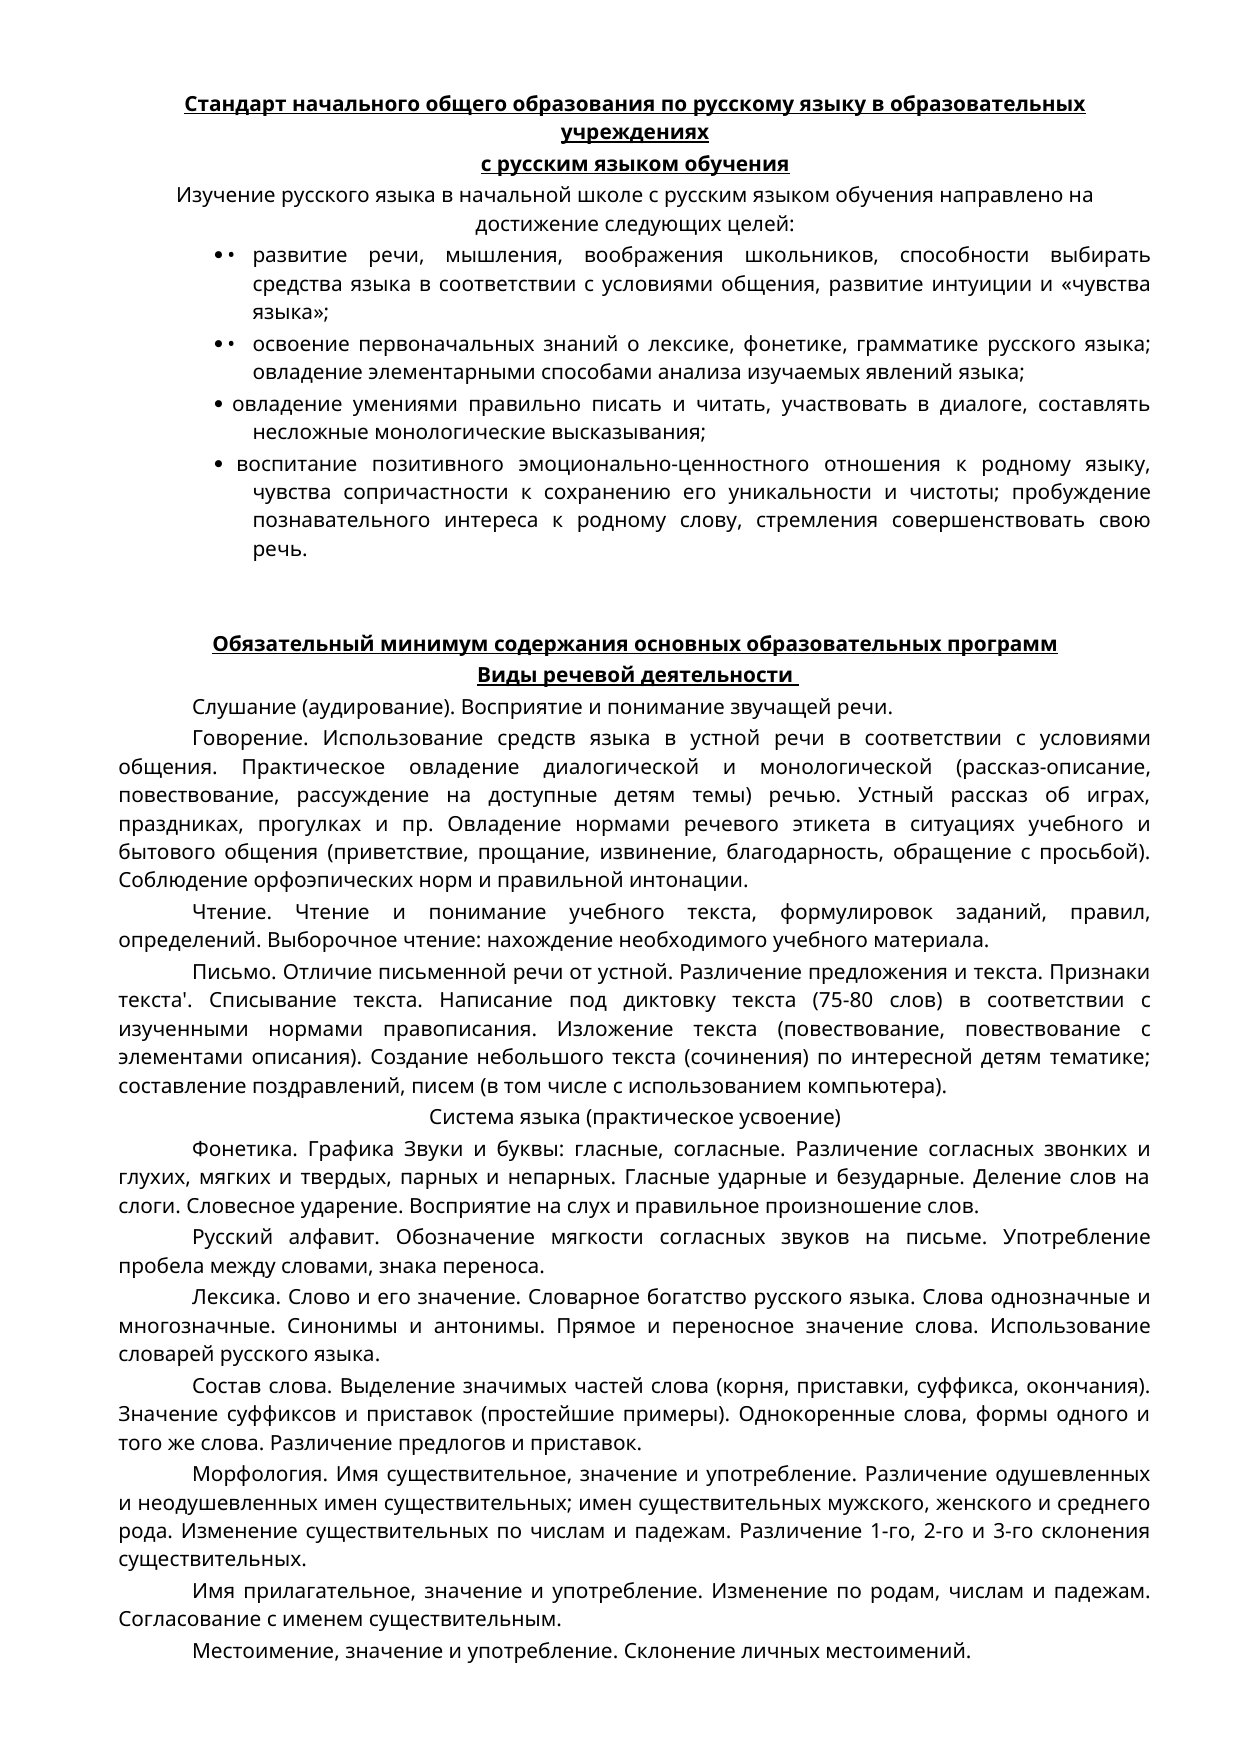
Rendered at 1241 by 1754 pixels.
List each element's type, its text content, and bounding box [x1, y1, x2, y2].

text Говорение. Использование средств языка в устной речи в соответствии с условиями общения. Практическое овладение диалогической и монологической (рассказ-описание, повествование, рассуждение на доступные детям темы) речью. Устный рассказ об играх, праздниках, прогулках и пр. Овладение нормами речевого этикета в ситуациях учебного и бытового общения (приветствие, прощание, извинение, благодарность, обращение с просьбой). Соблюдение орфоэпических норм и правильной интонации. [118, 723, 1152, 894]
text  овладение умениями правильно писать и читать, участвовать в диалоге, составлять несложные монологические высказывания; [215, 389, 1152, 446]
text Система языка (практическое усвоение) [118, 1102, 1152, 1131]
text Фонетика. Графика Звуки и буквы: гласные, согласные. Различение согласных звонких и глухих, мягких и твердых, парных и непарных. Гласные ударные и безударные. Деление слов на слоги. Словесное ударение. Восприятие на слух и правильное произношение слов. [118, 1134, 1152, 1219]
text Имя прилагательное, значение и употребление. Изменение по родам, числам и падежам. Согласование с именем существительным. [118, 1576, 1152, 1633]
text  воспитание позитивного эмоционально-ценностного отношения к родному языку, чувства сопричастности к сохранению его уникальности и чистоты; пробуждение познавательного интереса к родному слову, стремления совершенствовать свою речь. [215, 449, 1152, 562]
text Виды речевой деятельности [118, 660, 1152, 689]
text с русским языком обучения [118, 149, 1152, 177]
text Морфология. Имя существительное, значение и употребление. Различение одушевленных и неодушевленных имен существительных; имен существительных мужского, женского и среднего рода. Изменение существительных по числам и падежам. Различение 1-го, 2-го и 3-го склонения существительных. [118, 1459, 1152, 1573]
text  • освоение первоначальных знаний о лексике, фонетике, грамматике русского языка; овладение элементарными способами анализа изучаемых явлений языка; [215, 329, 1152, 386]
text Стандарт начального общего образования по русскому языку в образовательных учреждениях [118, 89, 1152, 146]
text Местоимение, значение и употребление. Склонение личных местоимений. [118, 1636, 1152, 1664]
text Русский алфавит. Обозначение мягкости согласных звуков на письме. Употребление пробела между словами, знака переноса. [118, 1222, 1152, 1279]
text Слушание (аудирование). Восприятие и понимание звучащей речи. [118, 692, 1152, 720]
text Обязательный минимум содержания основных образовательных программ [118, 629, 1152, 657]
text Состав слова. Выделение значимых частей слова (корня, приставки, суффикса, окончания). Значение суффиксов и приставок (простейшие примеры). Однокоренные слова, формы одного и того же слова. Различение предлогов и приставок. [118, 1371, 1152, 1456]
text Лексика. Слово и его значение. Словарное богатство русского языка. Слова однозначные и многозначные. Синонимы и антонимы. Прямое и переносное значение слова. Использование словарей русского языка. [118, 1282, 1152, 1368]
text Чтение. Чтение и понимание учебного текста, формулировок заданий, правил, определений. Выборочное чтение: нахождение необходимого учебного материала. [118, 897, 1152, 954]
text  • развитие речи, мышления, воображения школьников, способности выбирать средства языка в соответствии с условиями общения, развитие интуиции и «чувства языка»; [215, 240, 1152, 326]
text Письмо. Отличие письменной речи от устной. Различение предложения и текста. Признаки текста'. Списывание текста. Написание под диктовку текста (75-80 слов) в соответствии с изученными нормами правописания. Изложение текста (повествование, повествование с элементами описания). Создание небольшого текста (сочинения) по интересной детям тематике; составление поздравлений, писем (в том числе с использованием компьютера). [118, 957, 1152, 1099]
text Изучение русского языка в начальной школе с русским языком обучения направлено на достижение следующих целей: [118, 180, 1152, 237]
